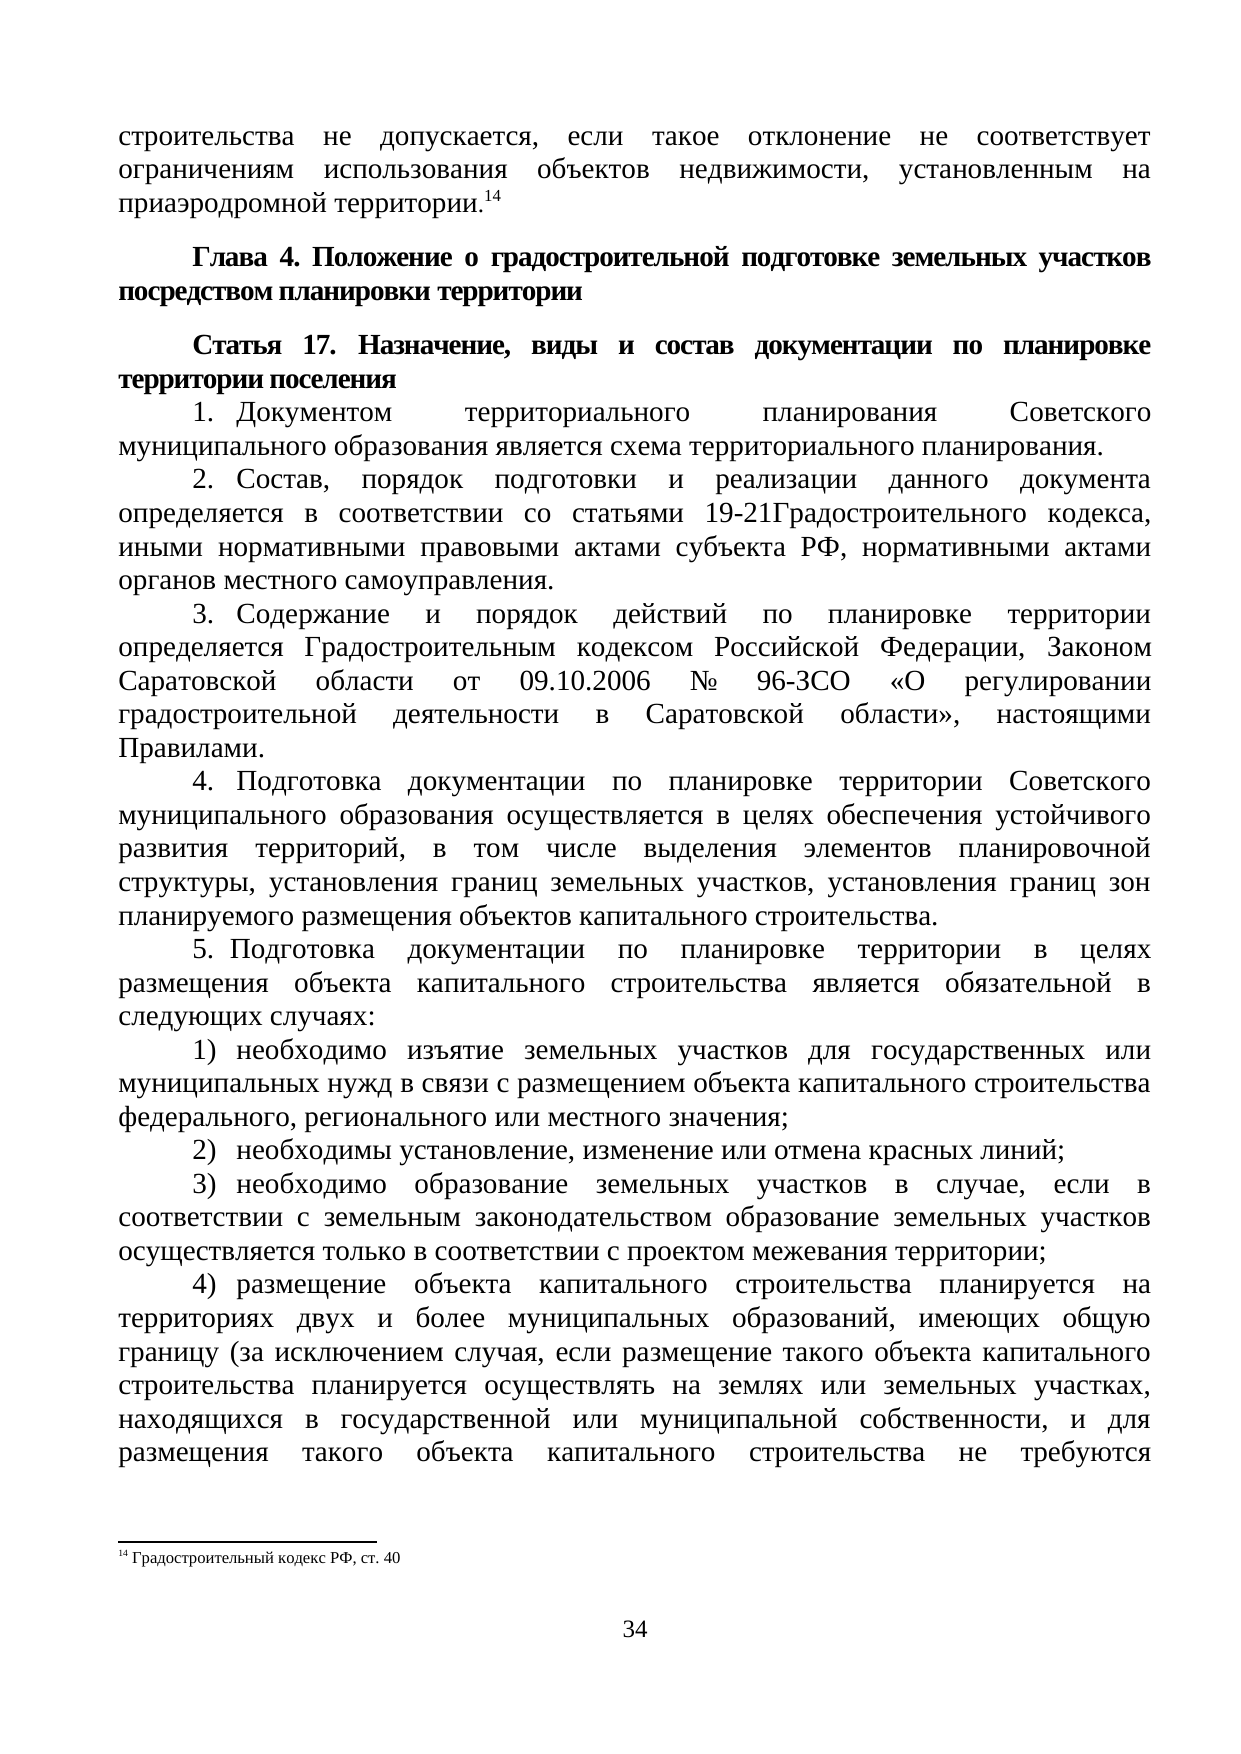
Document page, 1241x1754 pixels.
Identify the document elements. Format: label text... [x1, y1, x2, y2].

list необходимо изъятие земельных участков для государственных или муниципальных нужд в связи с размещением объекта капитального строительства федерального, регионального или местного значения; [118, 1032, 1152, 1132]
list необходимо образование земельных участков в случае, если в соответствии с земельным законодательством образование земельных участков осуществляется только в соответствии с проектом межевания территории; [118, 1166, 1152, 1267]
list Документом территориального планирования Советского муниципального образования является схема территориального планирования. [118, 394, 1152, 462]
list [118, 118, 1152, 219]
list Подготовка документации по планировке территории Советского муниципального образования осуществляется в целях обеспечения устойчивого развития территорий, в том числе выделения элементов планировочной структуры, установления границ земельных участков, установления границ зон планируемого размещения объектов капитального строительства. [118, 763, 1152, 931]
list Подготовка документации по планировке территории в целях размещения объекта капитального строительства является обязательной в следующих случаях: [118, 931, 1152, 1032]
list Состав, порядок подготовки и реализации данного документа определяется в соответствии со статьями 19-21Градостроительного кодекса, иными нормативными правовыми актами субъекта РФ, нормативными актами органов местного самоуправления. [118, 462, 1152, 596]
list необходимы установление, изменение или отмена красных линий; [118, 1132, 1152, 1166]
subtitle Статья 17. Назначение, виды и состав документации по планировке территории поселения [118, 327, 1152, 394]
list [118, 1267, 1152, 1468]
subtitle Глава 4. Положение о градостроительной подготовке земельных участков посредством планировки территории [118, 239, 1152, 307]
list Содержание и порядок действий по планировке территории определяется Градостроительным кодексом Российской Федерации, Законом Саратовской области от 09.10.2006 № 96-ЗСО «О регулировании градостроительной деятельности в Саратовской области», настоящими Правилами. [118, 596, 1152, 763]
